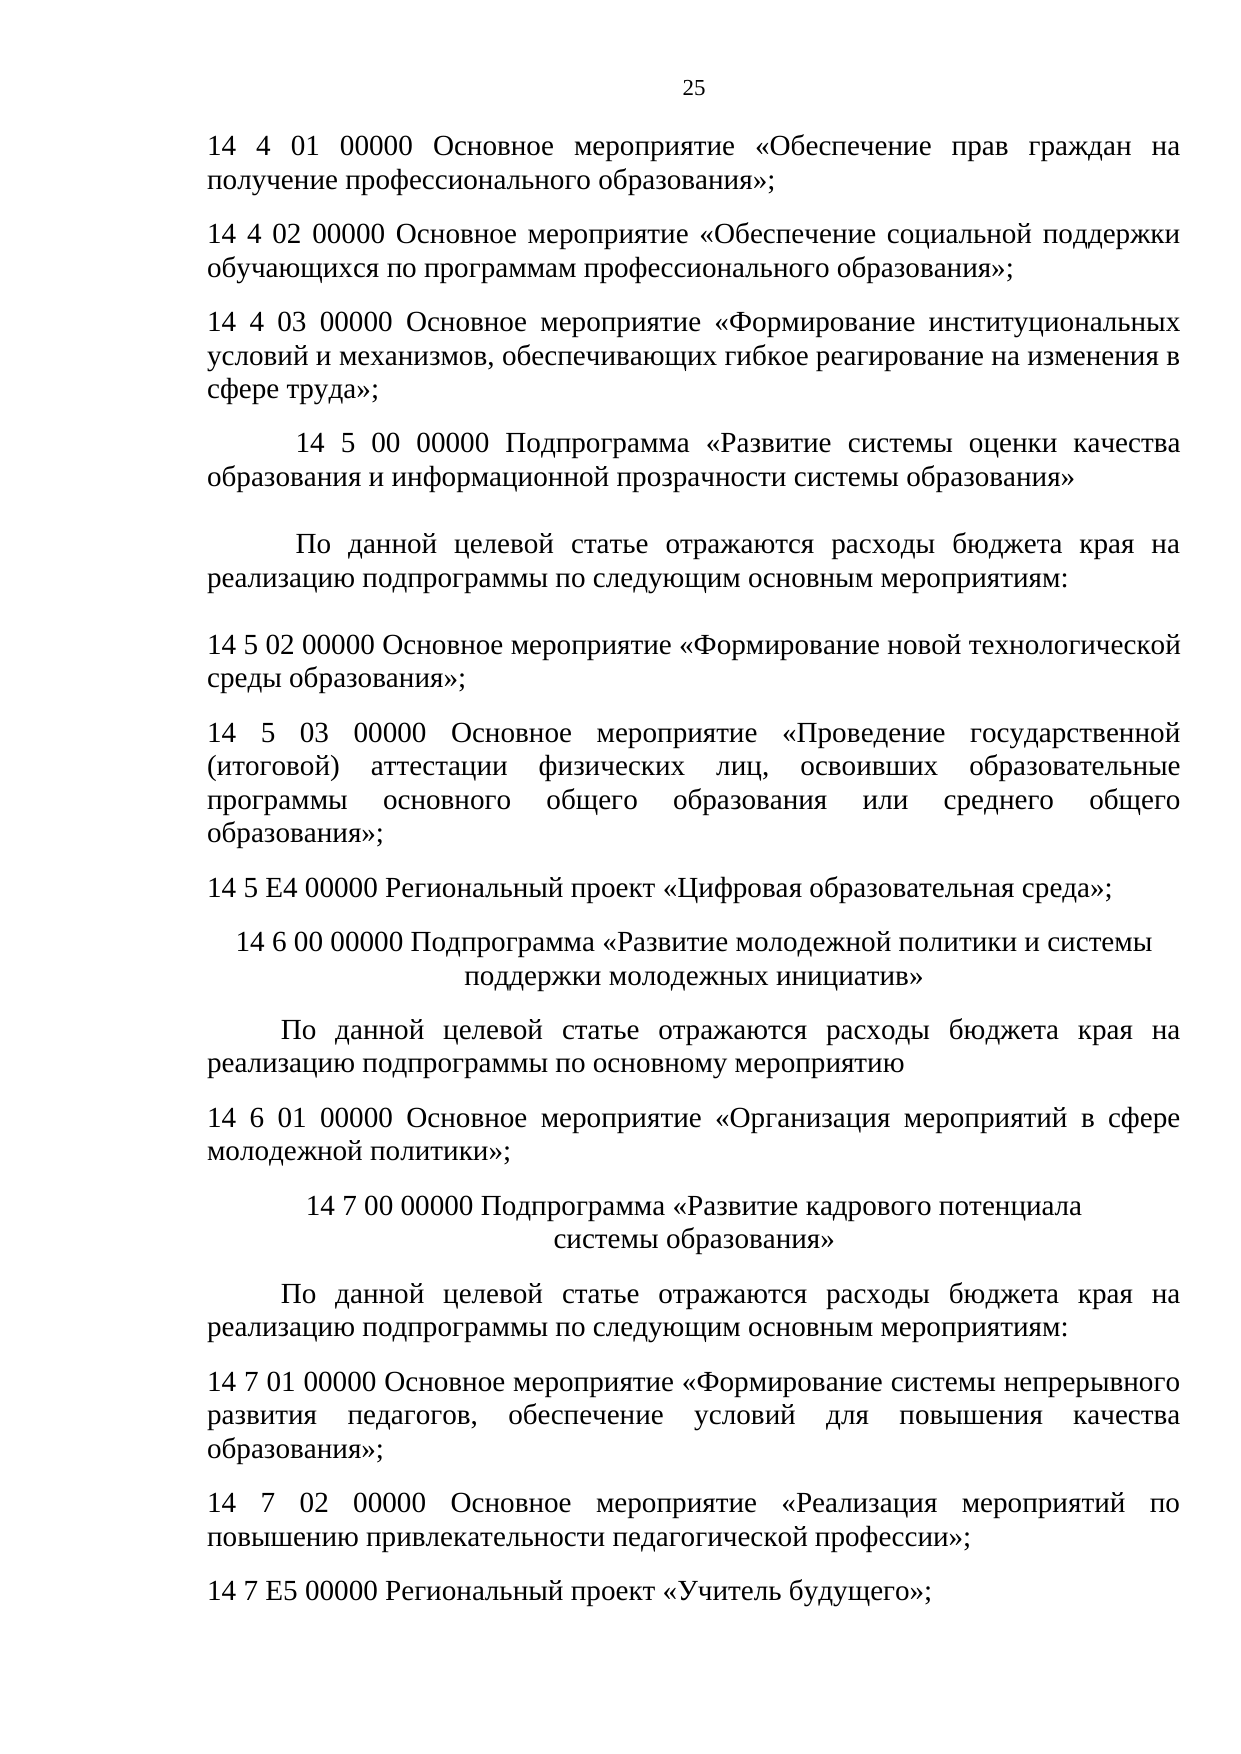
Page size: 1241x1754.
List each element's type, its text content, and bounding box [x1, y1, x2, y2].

text По данной целевой статье отражаются расходы бюджета края на реализацию подпрограммы по следующим основным мероприятиям: [207, 1276, 1181, 1343]
text По данной целевой статье отражаются расходы бюджета края на реализацию подпрограммы по основному мероприятию [207, 1012, 1181, 1079]
list По данной целевой статье отражаются расходы бюджета края на реализацию подпрограммы по следующим основным мероприятиям: [207, 526, 1181, 593]
text 14 5 03 00000 Основное мероприятие «Проведение государственной (итоговой) аттестации физических лиц, освоивших образовательные программы основного общего образования или среднего общего образования»; [207, 715, 1181, 849]
text 14 7 01 00000 Основное мероприятие «Формирование системы непрерывного развития педагогов, обеспечение условий для повышения качества образования»; [207, 1364, 1181, 1464]
text 14 6 01 00000 Основное мероприятие «Организация мероприятий в сфере молодежной политики»; [207, 1100, 1181, 1167]
text 14 7 02 00000 Основное мероприятие «Реализация мероприятий по повышению привлекательности педагогической профессии»; [207, 1485, 1181, 1552]
text 14 4 03 00000 Основное мероприятие «Формирование институциональных условий и механизмов, обеспечивающих гибкое реагирование на изменения в сфере труда»; [207, 304, 1181, 405]
text 14 5 Е4 00000 Региональный проект «Цифровая образовательная среда»; [207, 870, 1181, 903]
list 14 5 00 00000 Подпрограмма «Развитие системы оценки качества образования и информационной прозрачности системы образования» [207, 426, 1181, 493]
text 14 4 02 00000 Основное мероприятие «Обеспечение социальной поддержки обучающихся по программам профессионального образования»; [207, 216, 1181, 283]
text 14 4 01 00000 Основное мероприятие «Обеспечение прав граждан на получение профессионального образования»; [207, 128, 1181, 195]
text 14 7 00 00000 Подпрограмма «Развитие кадрового потенциала [207, 1188, 1181, 1221]
list 14 5 02 00000 Основное мероприятие «Формирование новой технологической среды образования»; [207, 627, 1181, 694]
text 14 7 E5 00000 Региональный проект «Учитель будущего»; [207, 1573, 1181, 1607]
text системы образования» [207, 1221, 1181, 1255]
text 14 6 00 00000 Подпрограмма «Развитие молодежной политики и системы поддержки молодежных инициатив» [207, 924, 1181, 991]
